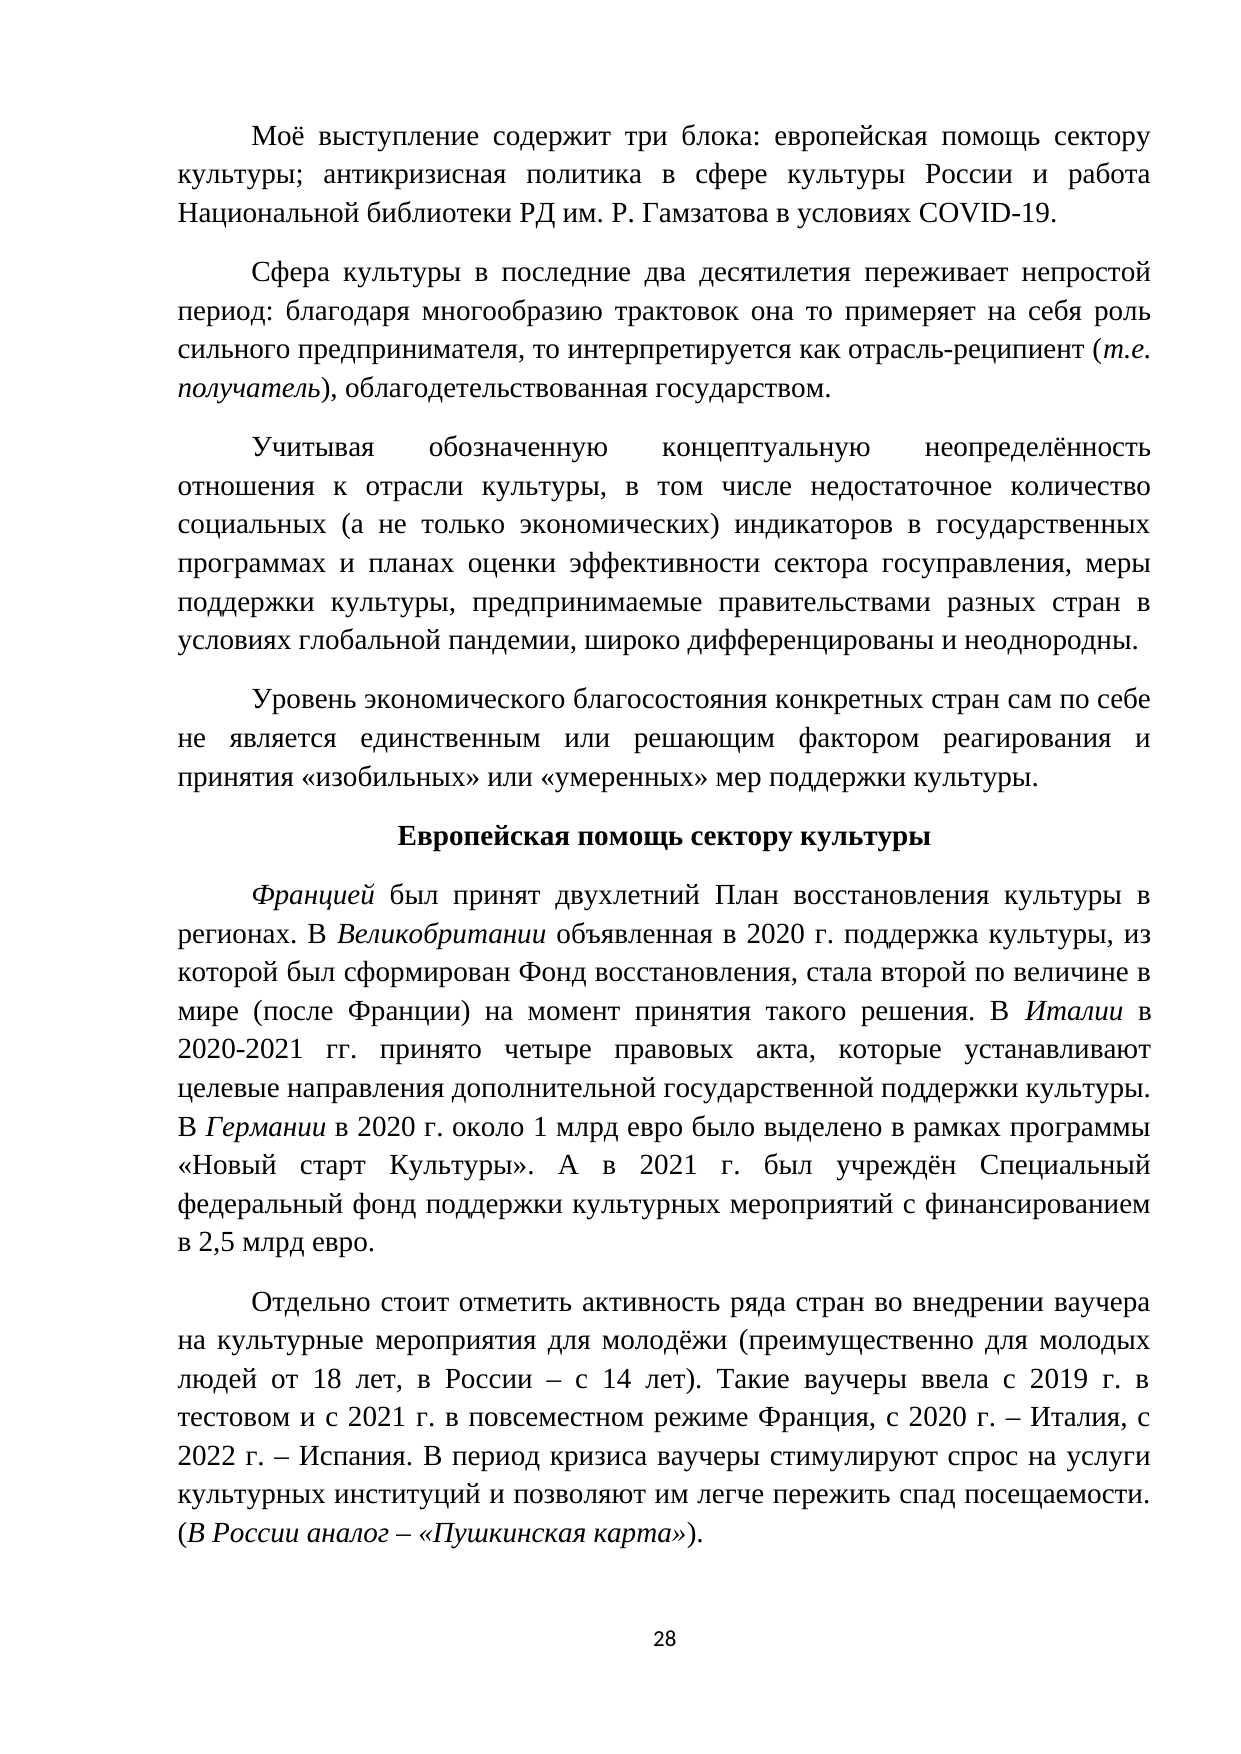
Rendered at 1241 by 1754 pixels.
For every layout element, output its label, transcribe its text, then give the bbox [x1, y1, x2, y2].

text Европейская помощь сектору культуры [177, 818, 1152, 852]
text Учитывая обозначенную концептуальную неопределённость отношения к отрасли культуры, в том числе недостаточное количество социальных (а не только экономических) индикаторов в государственных программах и планах оценки эффективности сектора госуправления, меры поддержки культуры, предпринимаемые правительствами разных стран в условиях глобальной пандемии, широко дифференцированы и неоднородны. [177, 429, 1152, 656]
text Уровень экономического благосостояния конкретных стран сам по себе не является единственным или решающим фактором реагирования и принятия «изобильных» или «умеренных» мер поддержки культуры. [177, 682, 1152, 792]
text Сфера культуры в последние два десятилетия переживает непростой период: благодаря многообразию трактовок она то примеряет на себя роль сильного предпринимателя, то интерпретируется как отрасль-реципиент (т.е. получатель), облагодетельствованная государством. [177, 254, 1152, 404]
text Моё выступление содержит три блока: европейская помощь сектору культуры; антикризисная политика в сфере культуры России и работа Национальной библиотеки РД им. Р. Гамзатова в условиях COVID-19. [177, 118, 1152, 229]
text Отдельно стоит отметить активность ряда стран во внедрении ваучера на культурные мероприятия для молодёжи (преимущественно для молодых людей от 18 лет, в России – с 14 лет). Такие ваучеры ввела с 2019 г. в тестовом и с 2021 г. в повсеместном режиме Франция, с 2020 г. – Италия, с 2022 г. – Испания. В период кризиса ваучеры стимулируют спрос на услуги культурных институций и позволяют им легче пережить спад посещаемости. (В России аналог – «Пушкинская карта»). [177, 1284, 1152, 1548]
text Францией был принят двухлетний План восстановления культуры в регионах. В Великобритании объявленная в 2020 г. поддержка культуры, из которой был сформирован Фонд восстановления, стала второй по величине в мире (после Франции) на момент принятия такого решения. В Италии в 2020-2021 гг. принято четыре правовых акта, которые устанавливают целевые направления дополнительной государственной поддержки культуры. В Германии в 2020 г. около 1 млрд евро было выделено в рамках программы «Новый старт Культуры». А в 2021 г. был учреждён Специальный федеральный фонд поддержки культурных мероприятий с финансированием в 2,5 млрд евро. [177, 877, 1152, 1258]
